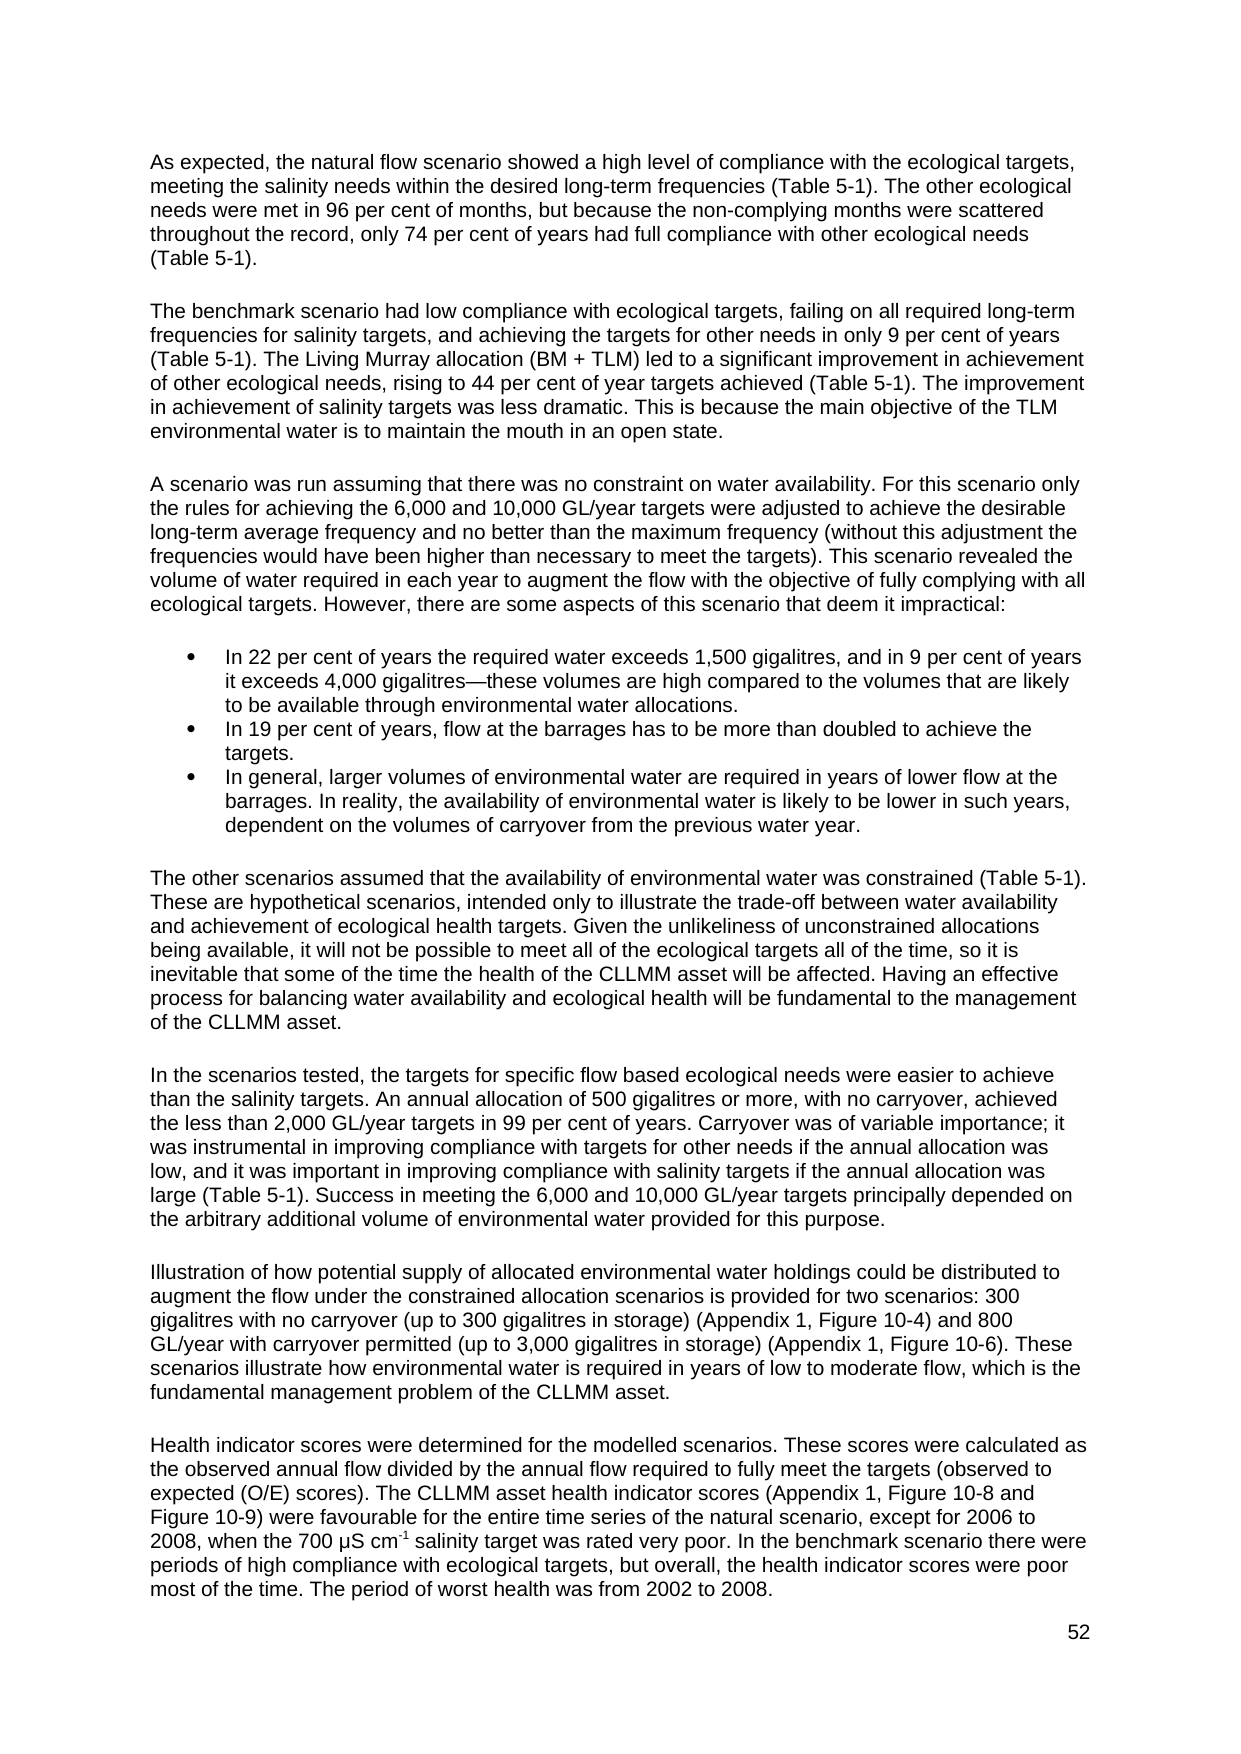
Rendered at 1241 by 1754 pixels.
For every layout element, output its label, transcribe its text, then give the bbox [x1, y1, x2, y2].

text As expected, the natural flow scenario showed a high level of compliance with the ecological targets, meeting the salinity needs within the desired long-term frequencies (Table 5-1). The other ecological needs were met in 96 per cent of months, but because the non-complying months were scattered throughout the record, only 74 per cent of years had full compliance with other ecological needs (Table 5-1). [150, 150, 1090, 270]
text In the scenarios tested, the targets for specific flow based ecological needs were easier to achieve than the salinity targets. An annual allocation of 500 gigalitres or more, with no carryover, achieved the less than 2,000 GL/year targets in 99 per cent of years. Carryover was of variable importance; it was instrumental in improving compliance with targets for other needs if the annual allocation was low, and it was important in improving compliance with salinity targets if the annual allocation was large (Table 5-1). Success in meeting the 6,000 and 10,000 GL/year targets principally depended on the arbitrary additional volume of environmental water provided for this purpose. [150, 1063, 1090, 1231]
list In 22 per cent of years the required water exceeds 1,500 gigalitres, and in 9 per cent of years it exceeds 4,000 gigalitres—these volumes are high compared to the volumes that are likely to be available through environmental water allocations. [187, 645, 1090, 717]
text The benchmark scenario had low compliance with ecological targets, failing on all required long-term frequencies for salinity targets, and achieving the targets for other needs in only 9 per cent of years (Table 5-1). The Living Murray allocation (BM + TLM) led to a significant improvement in achievement of other ecological needs, rising to 44 per cent of year targets achieved (Table 5-1). The improvement in achievement of salinity targets was less dramatic. This is because the main objective of the TLM environmental water is to maintain the mouth in an open state. [150, 299, 1090, 443]
text Illustration of how potential supply of allocated environmental water holdings could be distributed to augment the flow under the constrained allocation scenarios is provided for two scenarios: 300 gigalitres with no carryover (up to 300 gigalitres in storage) (Appendix 1, Figure 10-4) and 800 GL/year with carryover permitted (up to 3,000 gigalitres in storage) (Appendix 1, Figure 10-6). These scenarios illustrate how environmental water is required in years of low to moderate flow, which is the fundamental management problem of the CLLMM asset. [150, 1260, 1090, 1403]
text The other scenarios assumed that the availability of environmental water was constrained (Table 5-1). These are hypothetical scenarios, intended only to illustrate the trade-off between water availability and achievement of ecological health targets. Given the unlikeliness of unconstrained allocations being available, it will not be possible to meet all of the ecological targets all of the time, so it is inevitable that some of the time the health of the CLLMM asset will be affected. Having an effective process for balancing water availability and ecological health will be fundamental to the management of the CLLMM asset. [150, 866, 1090, 1034]
list In 19 per cent of years, flow at the barrages has to be more than doubled to achieve the targets. [187, 717, 1090, 765]
list In general, larger volumes of environmental water are required in years of lower flow at the barrages. In reality, the availability of environmental water is likely to be lower in such years, dependent on the volumes of carryover from the previous water year. [187, 765, 1090, 837]
text Health indicator scores were determined for the modelled scenarios. These scores were calculated as the observed annual flow divided by the annual flow required to fully meet the targets (observed to expected (O/E) scores). The CLLMM asset health indicator scores (Appendix 1, Figure 10-8 and Figure 10-9) were favourable for the entire time series of the natural scenario, except for 2006 to 2008, when the 700 μS cm-1 salinity target was rated very poor. In the benchmark scenario there were periods of high compliance with ecological targets, but overall, the health indicator scores were poor most of the time. The period of worst health was from 2002 to 2008. [150, 1433, 1090, 1600]
text A scenario was run assuming that there was no constraint on water availability. For this scenario only the rules for achieving the 6,000 and 10,000 GL/year targets were adjusted to achieve the desirable long-term average frequency and no better than the maximum frequency (without this adjustment the frequencies would have been higher than necessary to meet the targets). This scenario revealed the volume of water required in each year to augment the flow with the objective of fully complying with all ecological targets. However, there are some aspects of this scenario that deem it impractical: [150, 472, 1090, 616]
